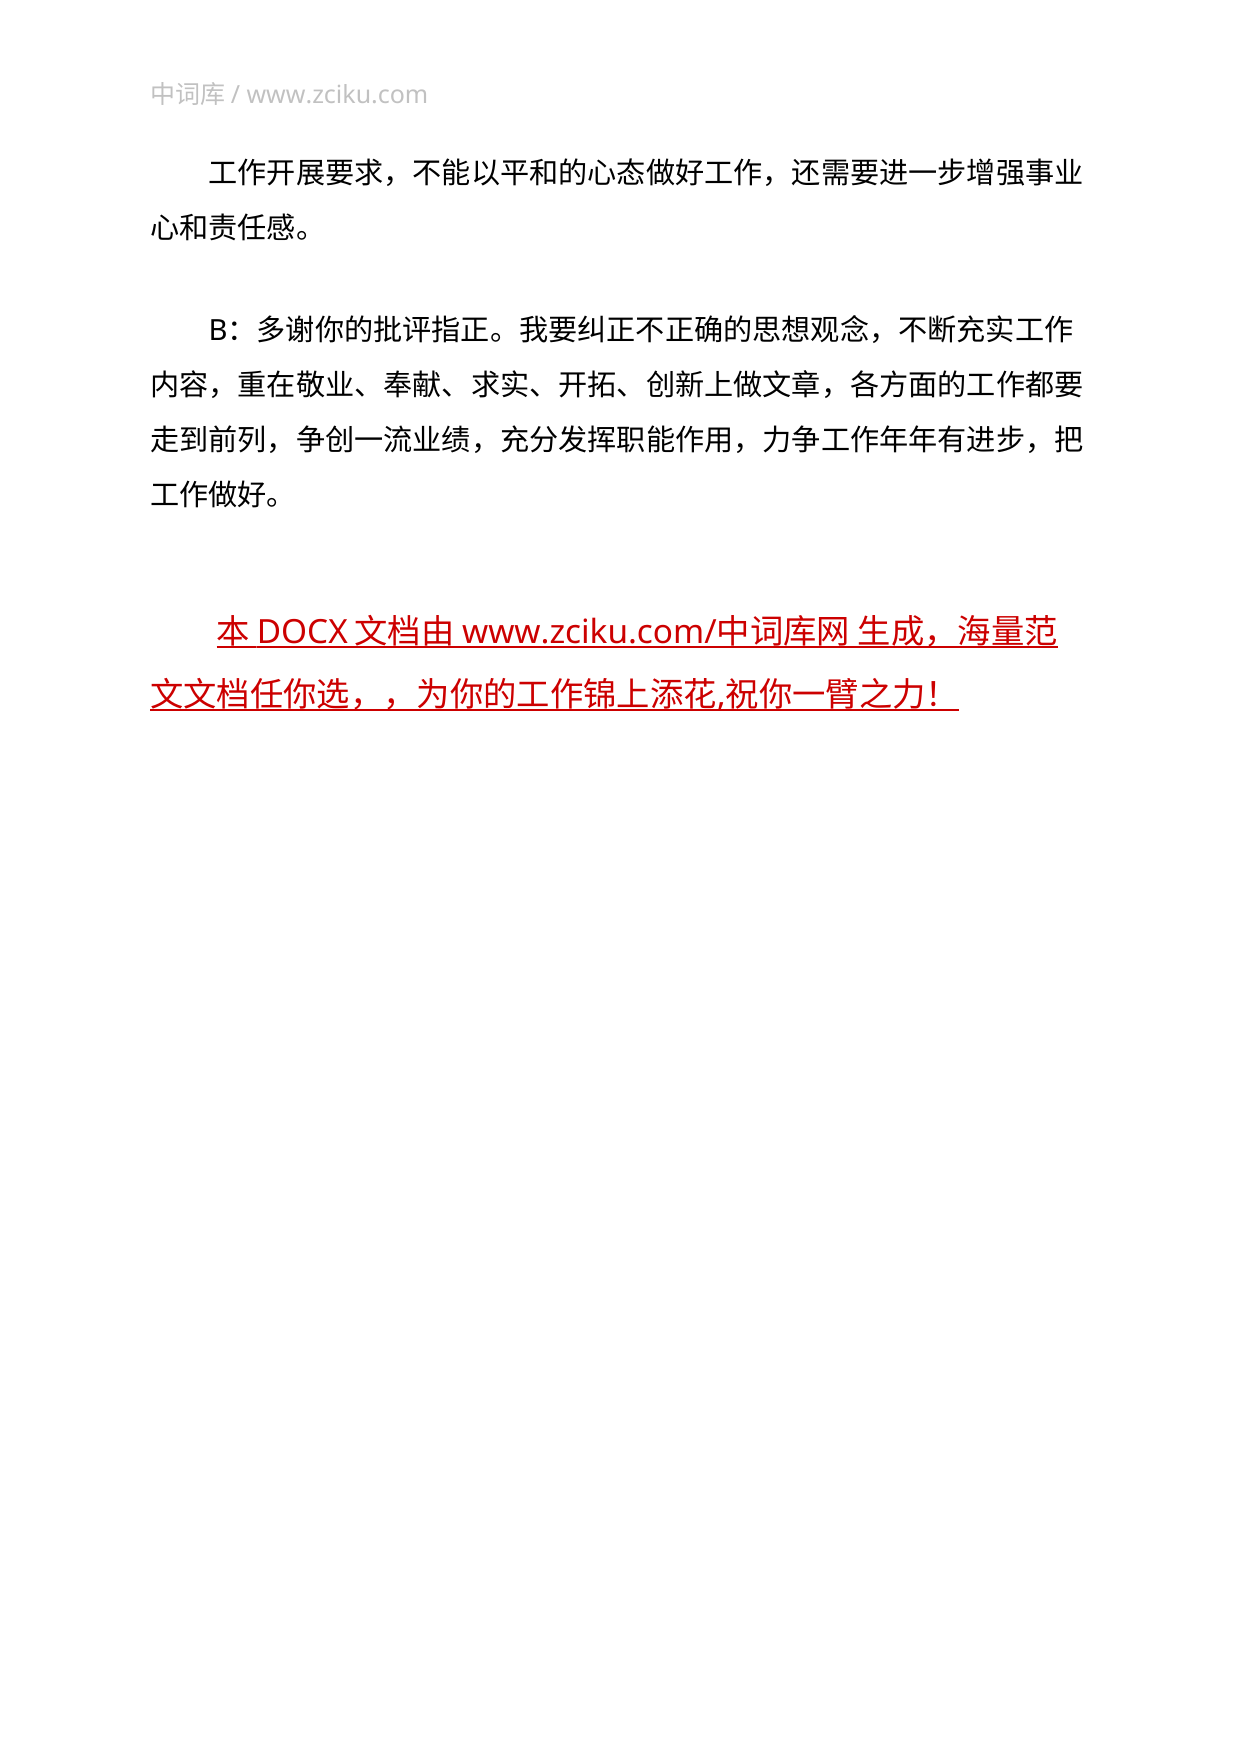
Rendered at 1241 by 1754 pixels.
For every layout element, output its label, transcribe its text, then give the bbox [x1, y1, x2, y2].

text 工作开展要求，不能以平和的心态做好工作，还需要进一步增强事业心和责任感。 [150, 150, 1090, 247]
text 本DOCX文档由 www.zciku.com/中词库网 生成，海量范文文档任你选，，为你的工作锦上添花,祝你一臂之力！ [150, 604, 1090, 716]
text B：多谢你的批评指正。我要纠正不正确的思想观念，不断充实工作内容，重在敬业、奉献、求实、开拓、创新上做文章，各方面的工作都要走到前列，争创一流业绩，充分发挥职能作用，力争工作年年有进步，把工作做好。 [150, 307, 1090, 514]
